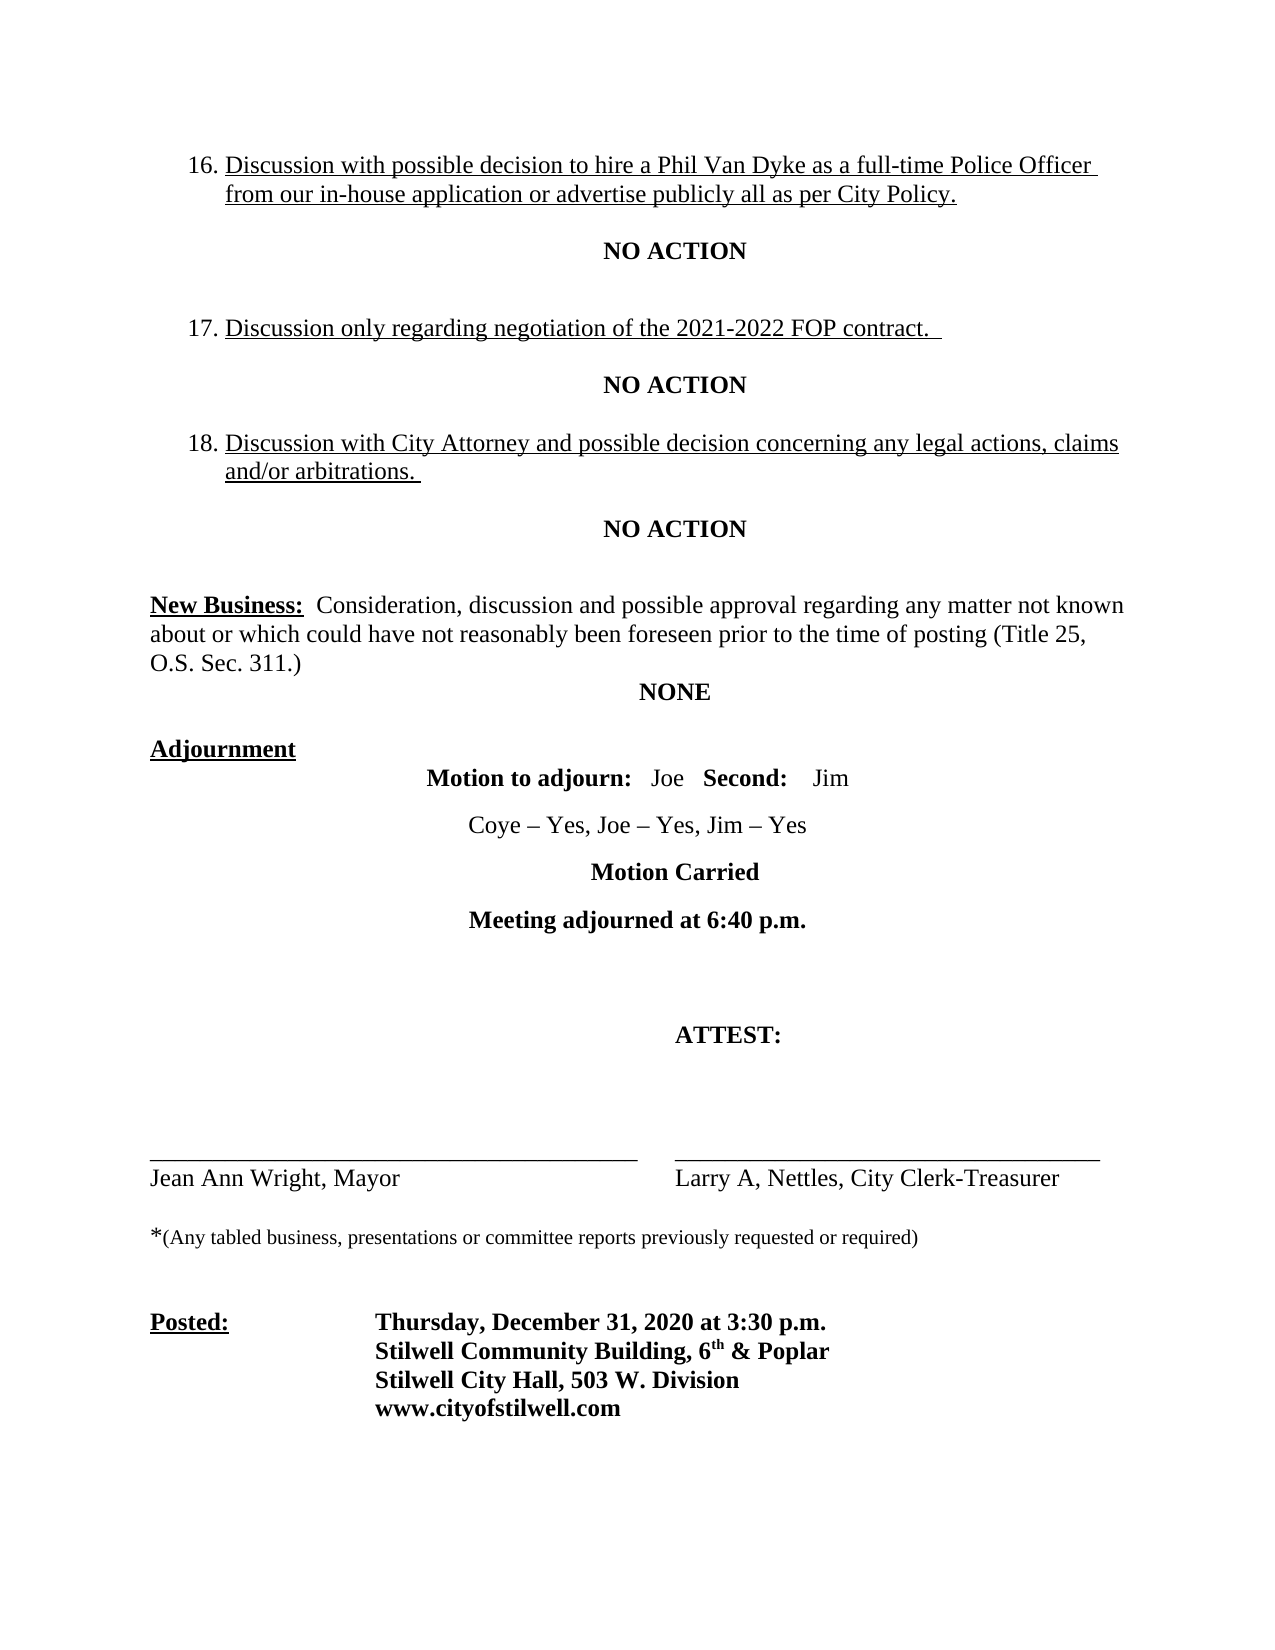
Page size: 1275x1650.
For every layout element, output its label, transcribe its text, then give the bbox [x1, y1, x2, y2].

text Adjournment [150, 734, 1125, 763]
text Motion Carried [225, 857, 1125, 886]
text NO ACTION [225, 236, 1125, 265]
list Discussion only regarding negotiation of the 2021-2022 FOP contract. [187, 313, 1125, 341]
text Meeting adjourned at 6:40 p.m. [150, 905, 1125, 933]
text Stilwell Community Building, 6th & Poplar [150, 1336, 1125, 1365]
text _______________________________________ __________________________________ [150, 1135, 1125, 1163]
text Jean Ann Wright, Mayor Larry A, Nettles, City Clerk-Treasurer [150, 1163, 1125, 1192]
list Discussion with City Attorney and possible decision concerning any legal actions, claims and/or arbitrations. [187, 428, 1125, 485]
list Discussion with possible decision to hire a Phil Van Dyke as a full-time Police Officer from our in-house application or advertise publicly all as per City Policy. [187, 150, 1125, 207]
text *(Any tabled business, presentations or committee reports previously requested or required) [150, 1221, 1125, 1250]
text Coye – Yes, Joe – Yes, Jim – Yes [150, 810, 1125, 839]
text Posted: Thursday, December 31, 2020 at 3:30 p.m. [150, 1307, 1125, 1336]
text New Business: Consideration, discussion and possible approval regarding any matter not known about or which could have not reasonably been foreseen prior to the time of posting (Title 25, O.S. Sec. 311.) [150, 590, 1125, 677]
text Stilwell City Hall, 503 W. Division [150, 1365, 1125, 1393]
text NO ACTION [225, 370, 1125, 399]
text Motion to adjourn: Joe Second: Jim [150, 763, 1125, 792]
text ATTEST: [675, 1020, 1125, 1048]
text NO ACTION [225, 514, 1125, 543]
text www.cityofstilwell.com [150, 1393, 1125, 1422]
text NONE [225, 677, 1125, 705]
